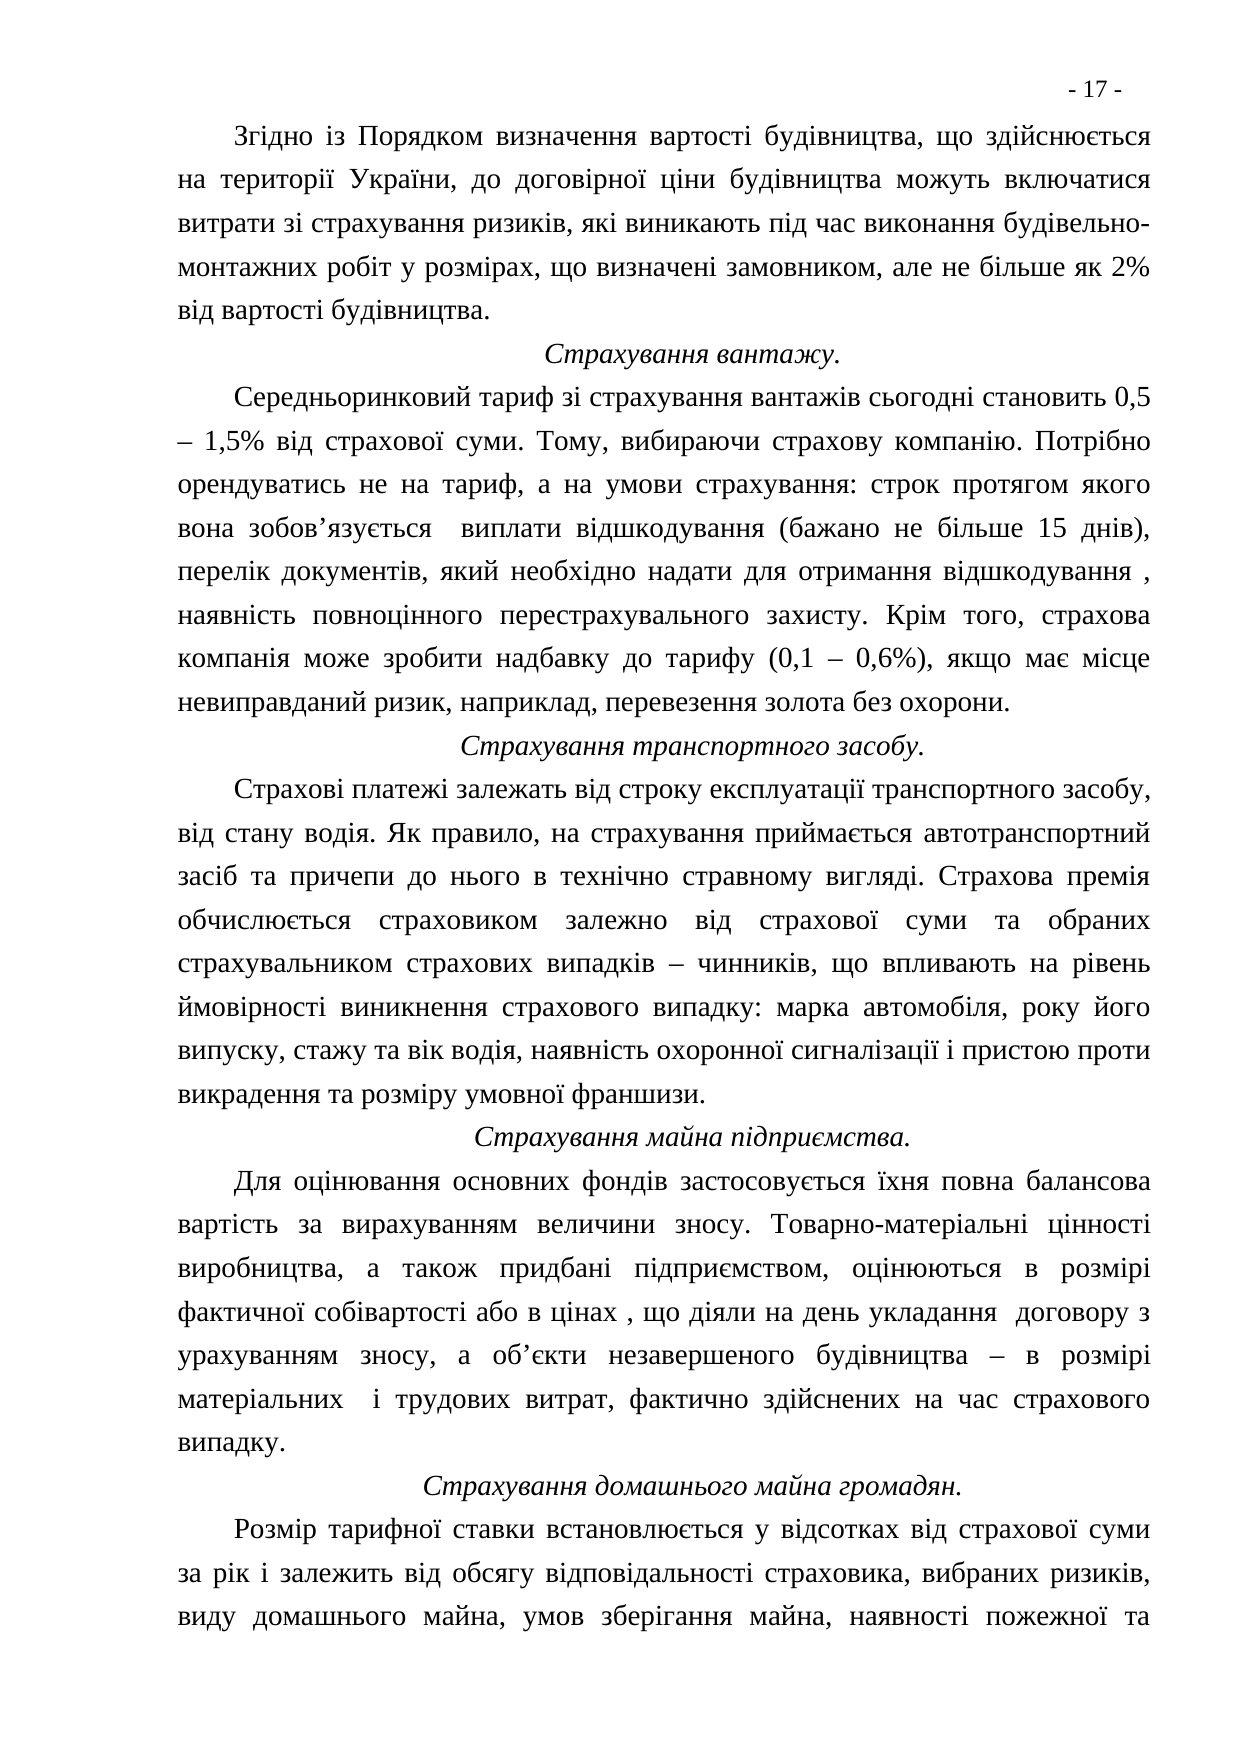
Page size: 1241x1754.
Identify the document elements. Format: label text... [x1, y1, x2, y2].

text Для оцінювання основних фондів застосовується їхня повна балансова вартість за вирахуванням величини зносу. Товарно-матеріальні цінності виробництва, а також придбані підприємством, оцінюються в розмірі фактичної собівартості або в цінах , що діяли на день укладання договору з урахуванням зносу, а об’єкти незавершеного будівництва – в розмірі матеріальних і трудових витрат, фактично здійснених на час страхового випадку. [177, 1163, 1152, 1458]
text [177, 1511, 1152, 1632]
text Страхування майна підприємства. [177, 1119, 1152, 1153]
text Страхування вантажу. [177, 336, 1152, 369]
text Страхові платежі залежать від строку експлуатації транспортного засобу, від стану водія. Як правило, на страхування приймається автотранспортний засіб та причепи до нього в технічно стравному вигляді. Страхова премія обчислюється страховиком залежно від страхової суми та обраних страхувальником страхових випадків – чинників, що впливають на рівень ймовірності виникнення страхового випадку: марка автомобіля, року його випуску, стажу та вік водія, наявність охоронної сигналізації і пристою проти викрадення та розміру умовної франшизи. [177, 771, 1152, 1109]
text Згідно із Порядком визначення вартості будівництва, що здійснюється на території України, до договірної ціни будівництва можуть включатися витрати зі страхування ризиків, які виникають під час виконання будівельно-монтажних робіт у розмірах, що визначені замовником, але не більше як 2% від вартості будівництва. [177, 118, 1152, 326]
text Страхування транспортного засобу. [177, 728, 1152, 761]
text Страхування домашнього майна громадян. [177, 1468, 1152, 1501]
text Середньоринковий тариф зі страхування вантажів сьогодні становить 0,5 – 1,5% від страхової суми. Тому, вибираючи страхову компанію. Потрібно орендуватись не на тариф, а на умови страхування: строк протягом якого вона зобов’язується виплати відшкодування (бажано не більше 15 днів), перелік документів, який необхідно надати для отримання відшкодування , наявність повноцінного перестрахувального захисту. Крім того, страхова компанія може зробити надбавку до тарифу (0,1 – 0,6%), якщо має місце невиправданий ризик, наприклад, перевезення золота без охорони. [177, 379, 1152, 718]
